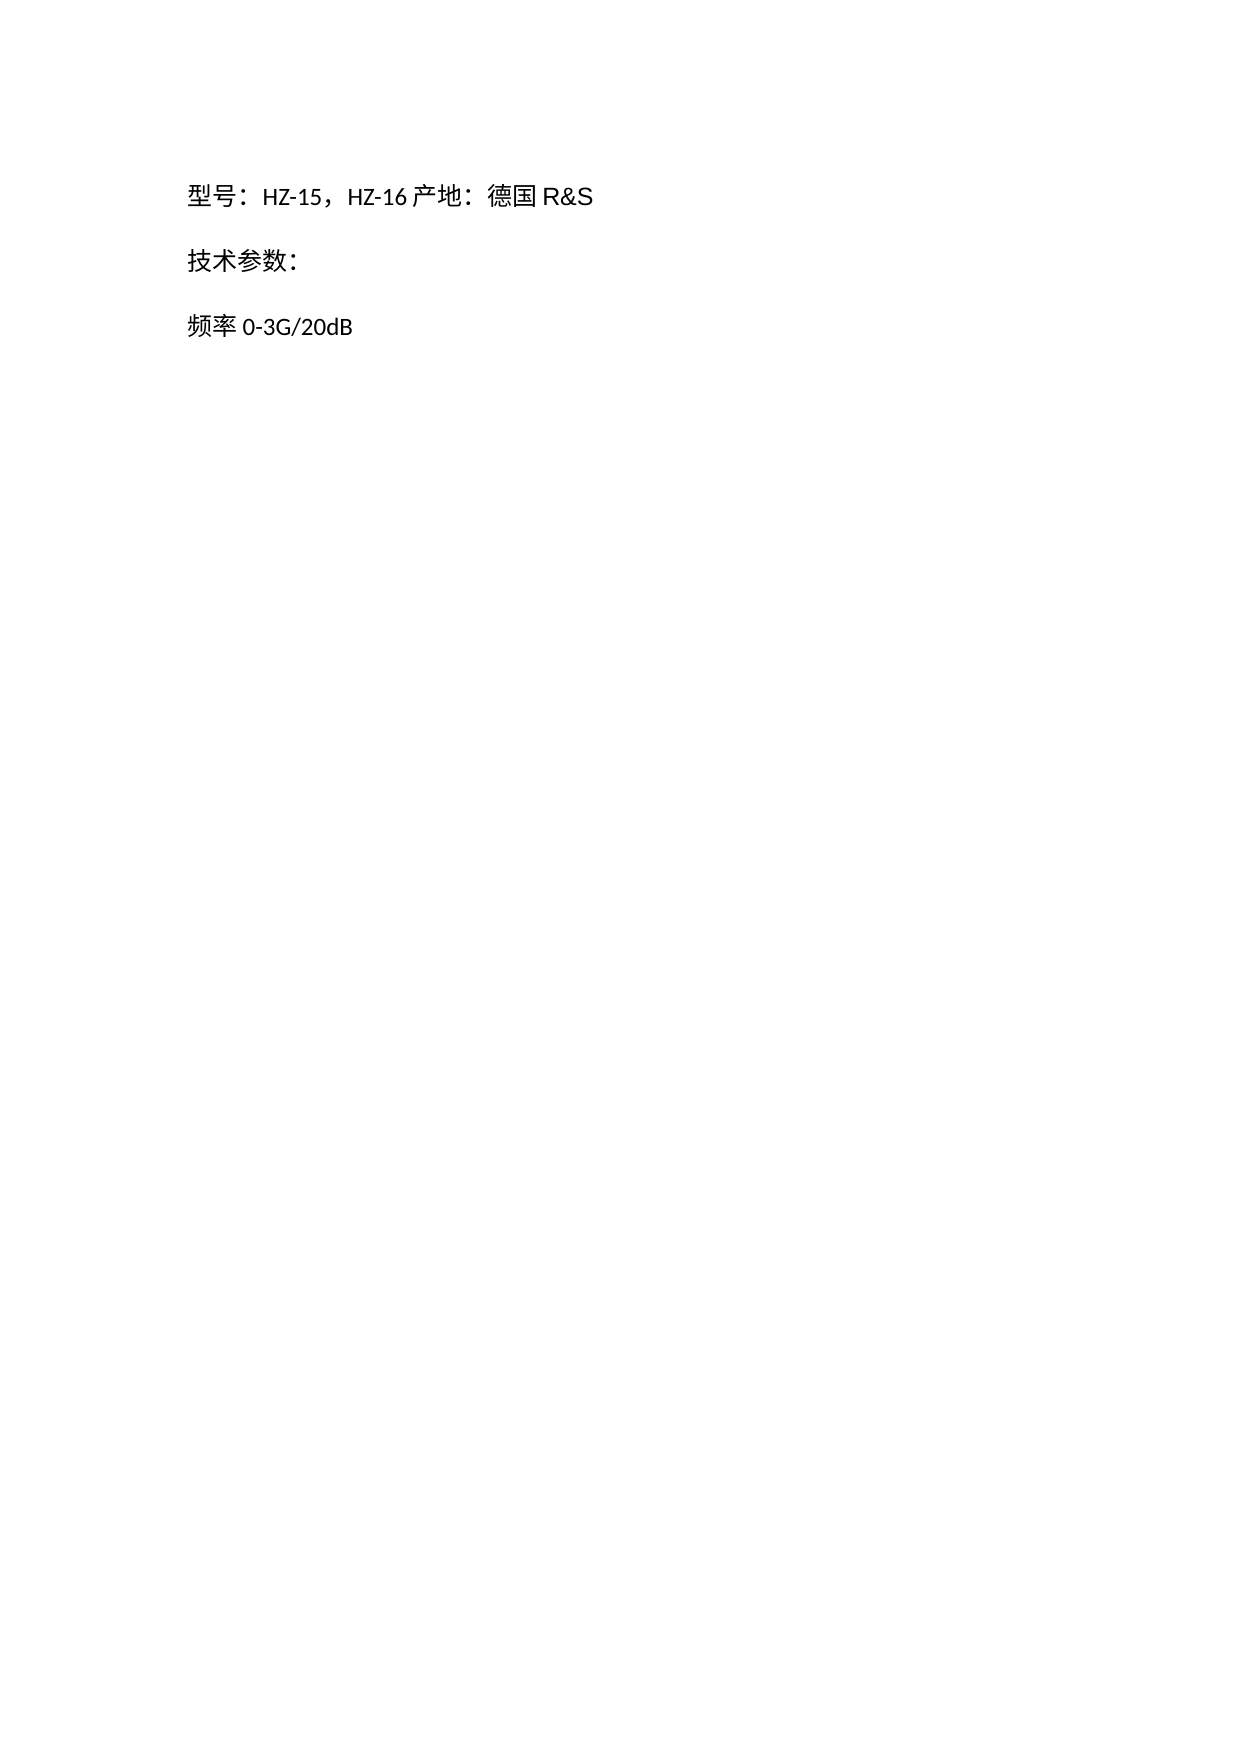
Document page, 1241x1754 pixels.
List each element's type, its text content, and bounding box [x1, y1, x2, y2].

text 频率0-3G/20dB [187, 292, 1053, 357]
text 技术参数： [187, 227, 1053, 292]
text 型号：HZ-15，HZ-16产地：德国R&S [187, 162, 1053, 227]
